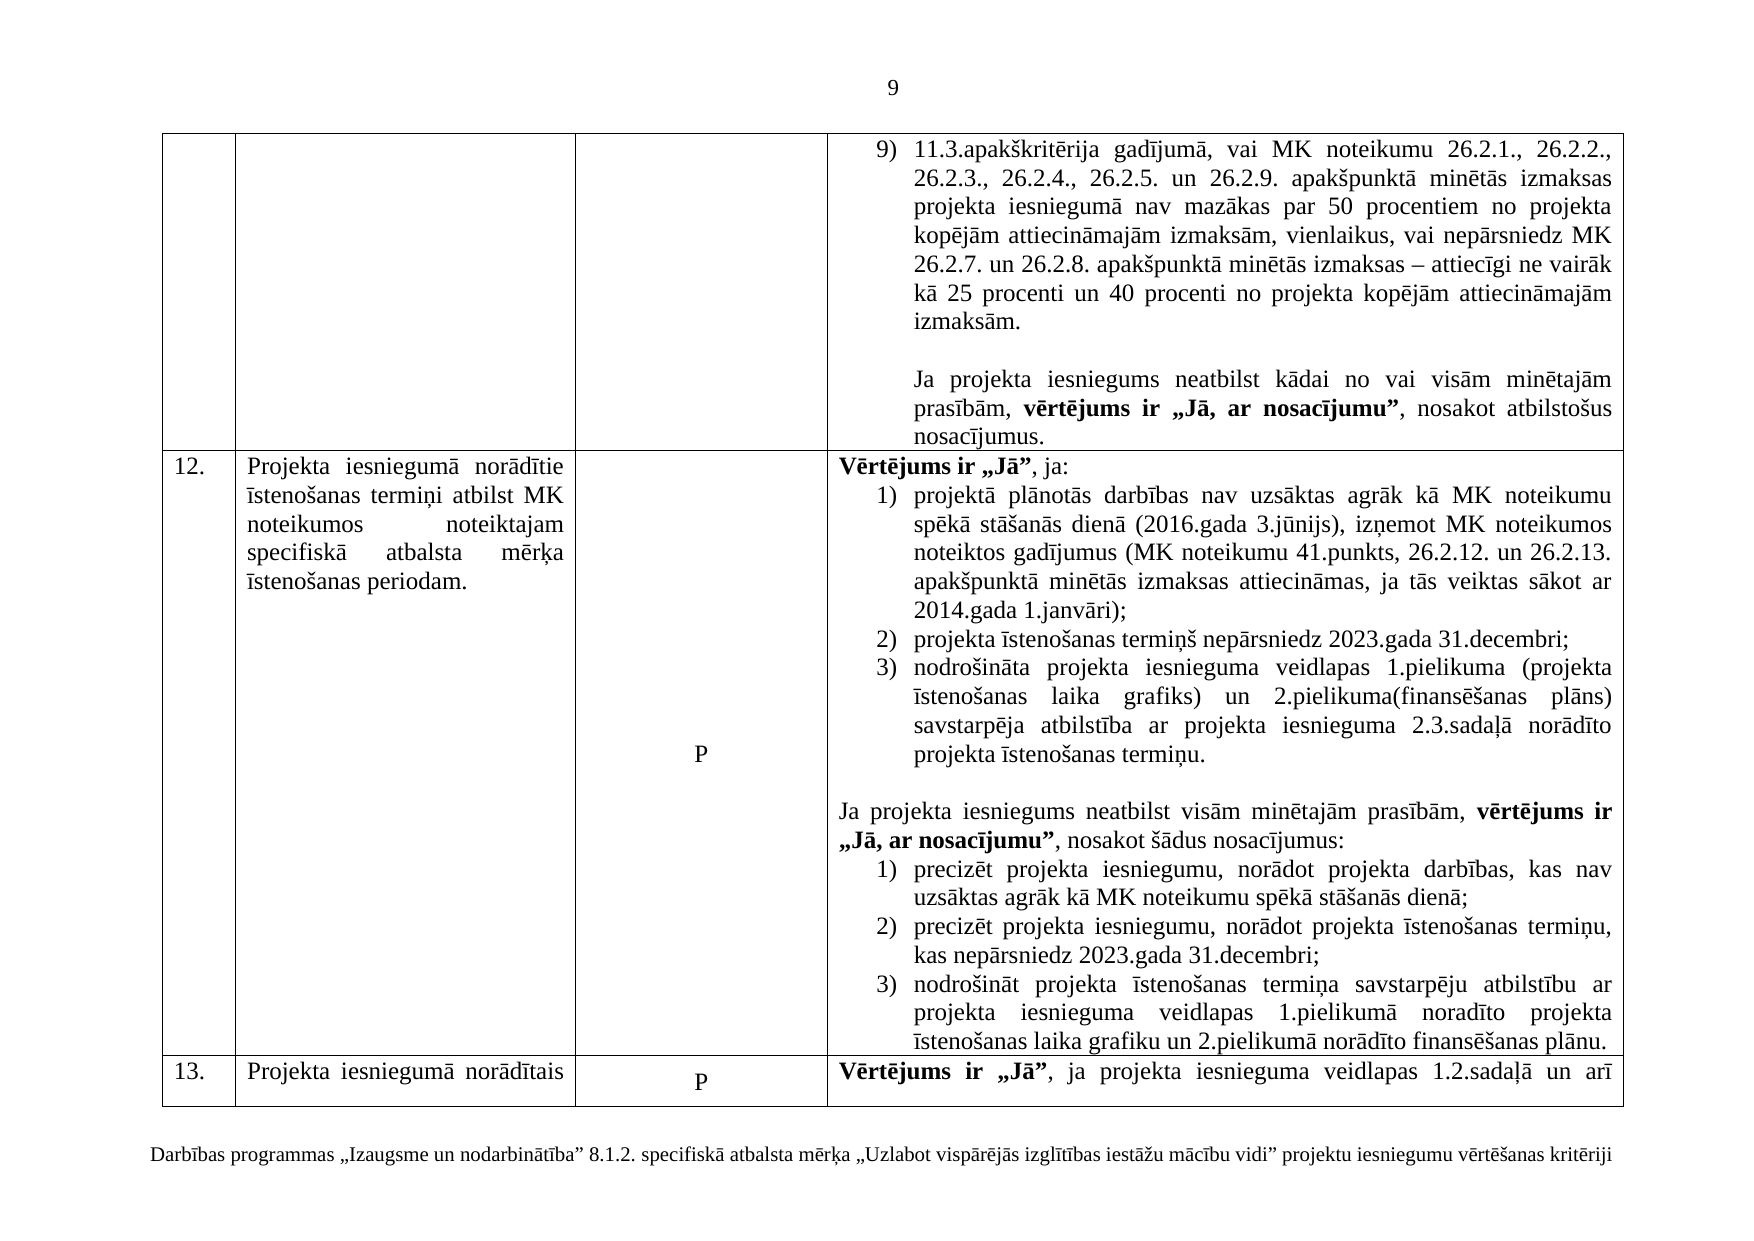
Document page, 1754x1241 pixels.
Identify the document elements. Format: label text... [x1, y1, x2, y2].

table_cell Vērtējums ir „Jā”, ja: projektā plānotās darbības nav uzsāktas agrāk kā MK noteikumu spēkā stāšanās dienā (2016.gada 3.jūnijs), izņemot MK noteikumos noteiktos gadījumus (MK noteikumu 41.punkts, 26.2.12. un 26.2.13. apakšpunktā minētās izmaksas attiecināmas, ja tās veiktas sākot ar 2014.gada 1.janvāri); projekta īstenošanas termiņš nepārsniedz 2023.gada 31.decembri; nodrošināta projekta iesnieguma veidlapas 1.pielikuma (projekta īstenošanas laika grafiks) un 2.pielikuma(finansēšanas plāns) savstarpēja atbilstība ar projekta iesnieguma 2.3.sadaļā norādīto projekta īstenošanas termiņu. Ja projekta iesniegums neatbilst visām minētajām prasībām, vērtējums ir „Jā, ar nosacījumu”, nosakot šādus nosacījumus: precizēt projekta iesniegumu, norādot projekta darbības, kas nav uzsāktas agrāk kā MK noteikumu spēkā stāšanās dienā; precizēt projekta iesniegumu, norādot projekta īstenošanas termiņu, kas nepārsniedz 2023.gada 31.decembri; nodrošināt projekta īstenošanas termiņa savstarpēju atbilstību ar projekta iesnieguma veidlapas 1.pielikumā noradīto projekta īstenošanas laika grafiku un 2.pielikumā norādīto finansēšanas plānu. [828, 451, 1623, 1055]
table_cell P [576, 1056, 827, 1106]
table_cell Projekta iesniegumā norādītie īstenošanas termiņi atbilst MK noteikumos noteiktajam specifiskā atbalsta mērķa īstenošanas periodam. [236, 451, 575, 1055]
table_cell 12. [163, 451, 235, 1055]
table_cell 13. [163, 1056, 235, 1106]
table_cell P [576, 451, 827, 1055]
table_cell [236, 1056, 575, 1106]
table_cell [828, 1056, 1623, 1106]
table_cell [236, 134, 575, 450]
